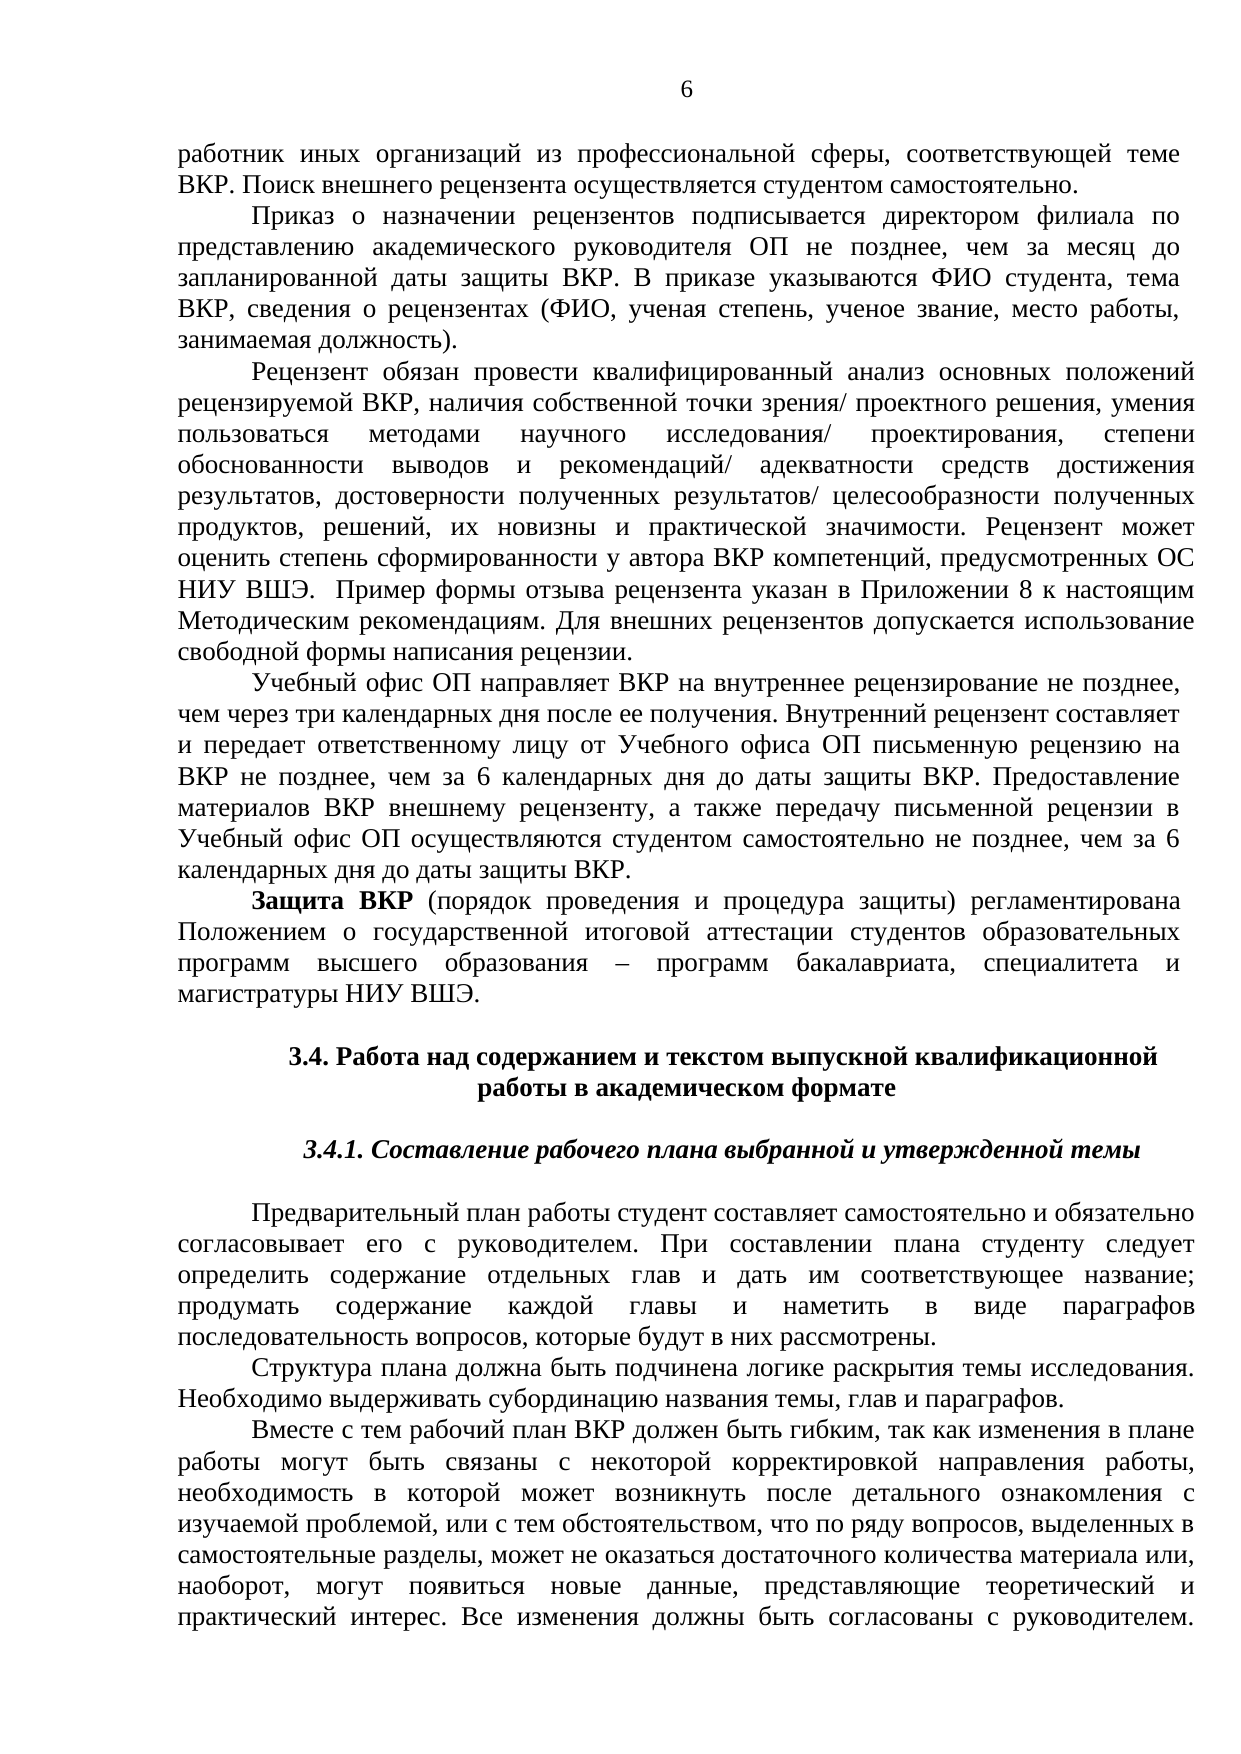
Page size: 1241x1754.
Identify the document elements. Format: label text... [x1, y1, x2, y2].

text 3.4.1. Составление рабочего плана выбранной и утвержденной темы [177, 1133, 1196, 1164]
text 3.4. Работа над содержанием и текстом выпускной квалификационной работы в академическом формате [177, 1040, 1196, 1102]
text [177, 137, 1181, 199]
text Предварительный план работы студент составляет самостоятельно и обязательно согласовывает его с руководителем. При составлении плана студенту следует определить содержание отдельных глав и дать им соответствующее название; продумать содержание каждой главы и наметить в виде параграфов последовательность вопросов, которые будут в них рассмотрены. [177, 1196, 1196, 1351]
text Учебный офис ОП направляет ВКР на внутреннее рецензирование не позднее, чем через три календарных дня после ее получения. Внутренний рецензент составляет и передает ответственному лицу от Учебного офиса ОП письменную рецензию на ВКР не позднее, чем за 6 календарных дня до даты защиты ВКР. Предоставление материалов ВКР внешнему рецензенту, а также передачу письменной рецензии в Учебный офис ОП осуществляются студентом самостоятельно не позднее, чем за 6 календарных дня до даты защиты ВКР. [177, 666, 1181, 884]
text Структура плана должна быть подчинена логике раскрытия темы исследования. Необходимо выдерживать субординацию названия темы, глав и параграфов. [177, 1351, 1196, 1414]
text Приказ о назначении рецензентов подписывается директором филиала по представлению академического руководителя ОП не позднее, чем за месяц до запланированной даты защиты ВКР. В приказе указываются ФИО студента, тема ВКР, сведения о рецензентах (ФИО, ученая степень, ученое звание, место работы, занимаемая должность). [177, 199, 1181, 355]
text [177, 1414, 1196, 1632]
text Рецензент обязан провести квалифицированный анализ основных положений рецензируемой ВКР, наличия собственной точки зрения/ проектного решения, умения пользоваться методами научного исследования/ проектирования, степени обоснованности выводов и рекомендаций/ адекватности средств достижения результатов, достоверности полученных результатов/ целесообразности полученных продуктов, решений, их новизны и практической значимости. Рецензент может оценить степень сформированности у автора ВКР компетенций, предусмотренных ОС НИУ ВШЭ. Пример формы отзыва рецензента указан в Приложении 8 к настоящим Методическим рекомендациям. Для внешних рецензентов допускается использование свободной формы написания рецензии. [177, 355, 1196, 666]
text Защита ВКР (порядок проведения и процедура защиты) регламентирована Положением о государственной итоговой аттестации студентов образовательных программ высшего образования – программ бакалавриата, специалитета и магистратуры НИУ ВШЭ. [177, 884, 1181, 1009]
